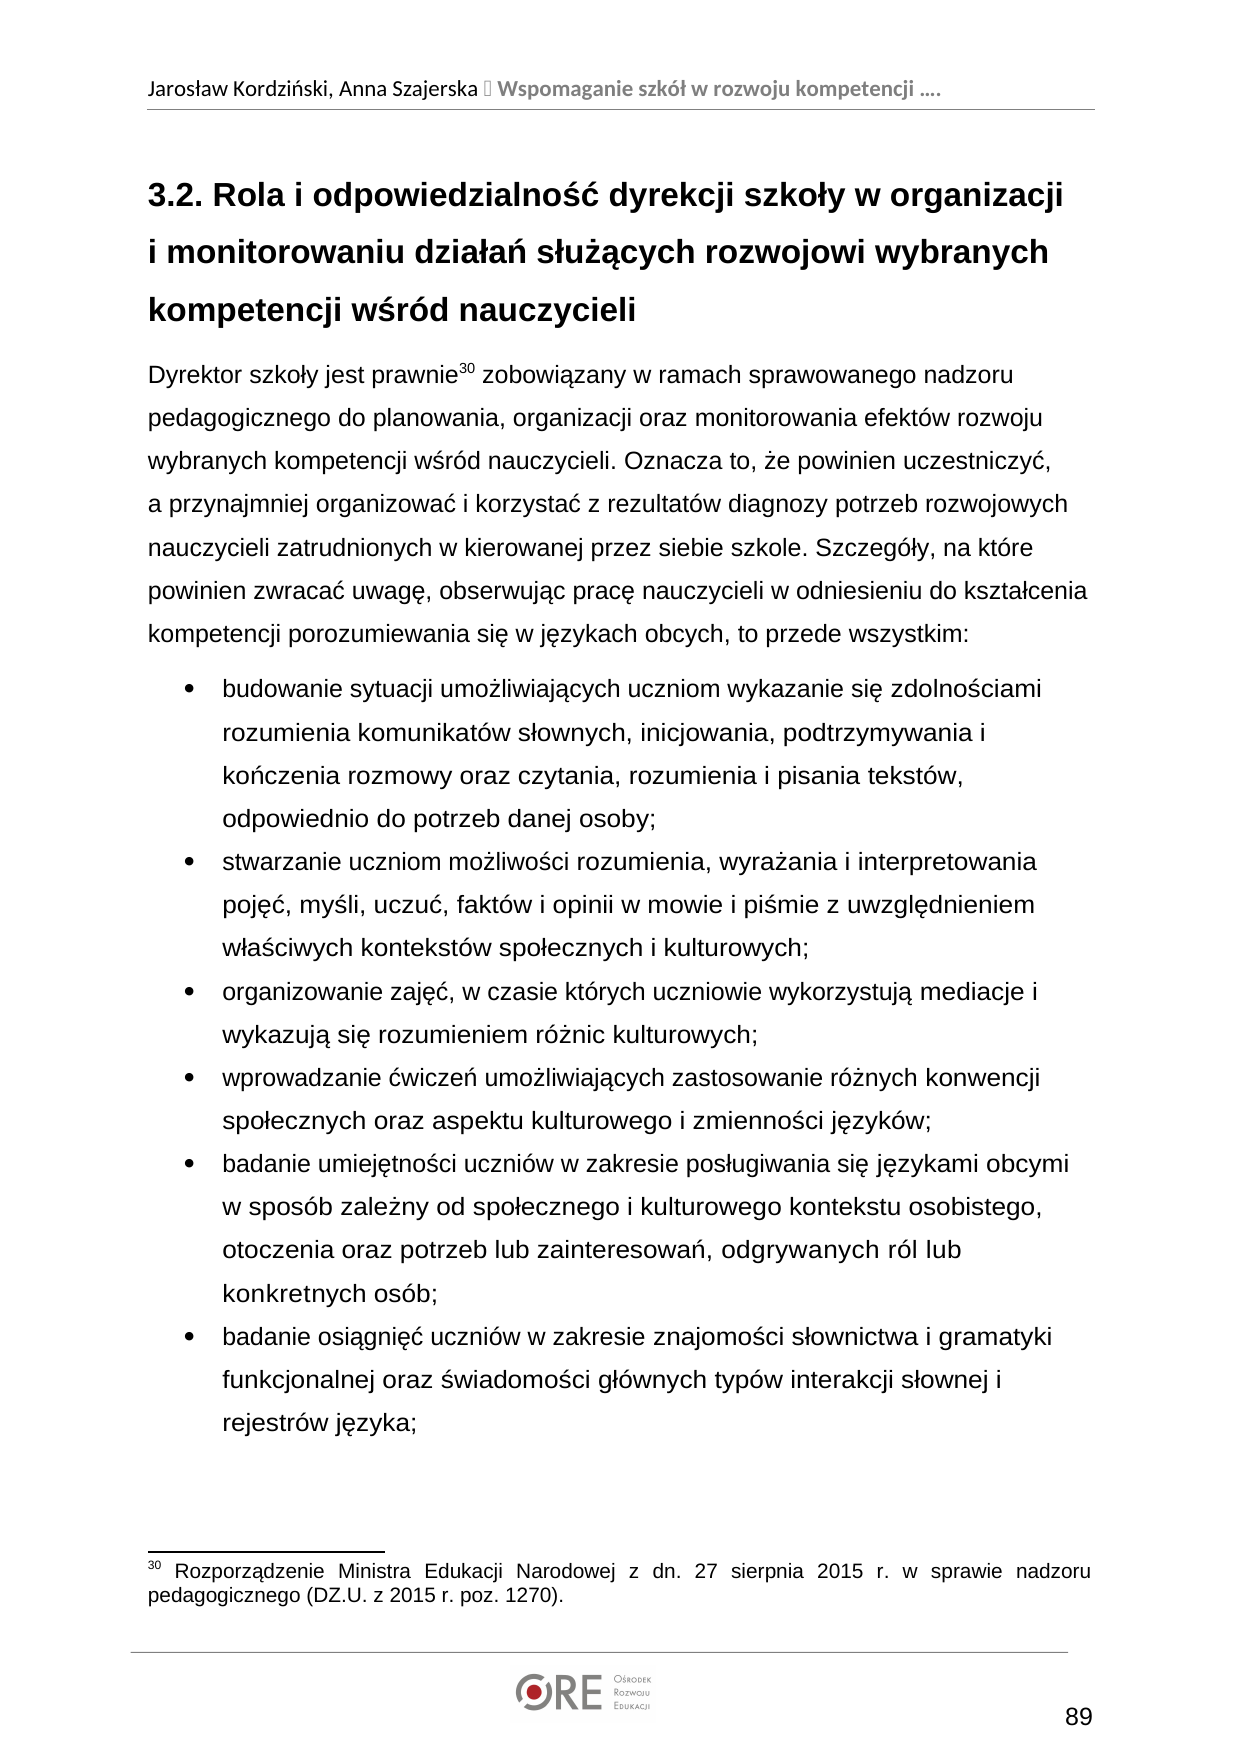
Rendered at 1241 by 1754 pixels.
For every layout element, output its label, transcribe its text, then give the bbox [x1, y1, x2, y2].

list organizowanie zajęć, w czasie których uczniowie wykorzystują mediacje i wykazują się rozumieniem różnic kulturowych; [185, 976, 1093, 1048]
list badanie osiągnięć uczniów w zakresie znajomości słownictwa i gramatyki funkcjonalnej oraz świadomości głównych typów interakcji słownej i rejestrów języka; [185, 1322, 1093, 1437]
list wprowadzanie ćwiczeń umożliwiających zastosowanie różnych konwencji społecznych oraz aspektu kulturowego i zmienności języków; [185, 1063, 1093, 1135]
list badanie umiejętności uczniów w zakresie posługiwania się językami obcymi w sposób zależny od społecznego i kulturowego kontekstu osobistego, otoczenia oraz potrzeb lub zainteresowań, odgrywanych ról lub konkretnych osób; [185, 1149, 1093, 1307]
text Dyrektor szkoły jest prawnie zobowiązany w ramach sprawowanego nadzoru pedagogicznego do planowania, organizacji oraz monitorowania efektów rozwoju wybranych kompetencji wśród nauczycieli. Oznacza to, że powinien uczestniczyć, a przynajmniej organizować i korzystać z rezultatów diagnozy potrzeb rozwojowych nauczycieli zatrudnionych w kierowanej przez siebie szkole. Szczegóły, na które powinien zwracać uwagę, obserwując pracę nauczycieli w odniesieniu do kształcenia kompetencji porozumiewania się w językach obcych, to przede wszystkim: [148, 360, 1093, 647]
list budowanie sytuacji umożliwiających uczniom wykazanie się zdolnościami rozumienia komunikatów słownych, inicjowania, podtrzymywania i kończenia rozmowy oraz czytania, rozumienia i pisania tekstów, odpowiednio do potrzeb danej osoby; [185, 674, 1093, 833]
picture [509, 1665, 657, 1722]
list stwarzanie uczniom możliwości rozumienia, wyrażania i interpretowania pojęć, myśli, uczuć, faktów i opinii w mowie i piśmie z uwzględnieniem właściwych kontekstów społecznych i kulturowych; [185, 847, 1093, 962]
subtitle 3.2. Rola i odpowiedzialność dyrekcji szkoły w organizacji i monitorowaniu działań służących rozwojowi wybranych kompetencji wśród nauczycieli [148, 175, 1093, 328]
